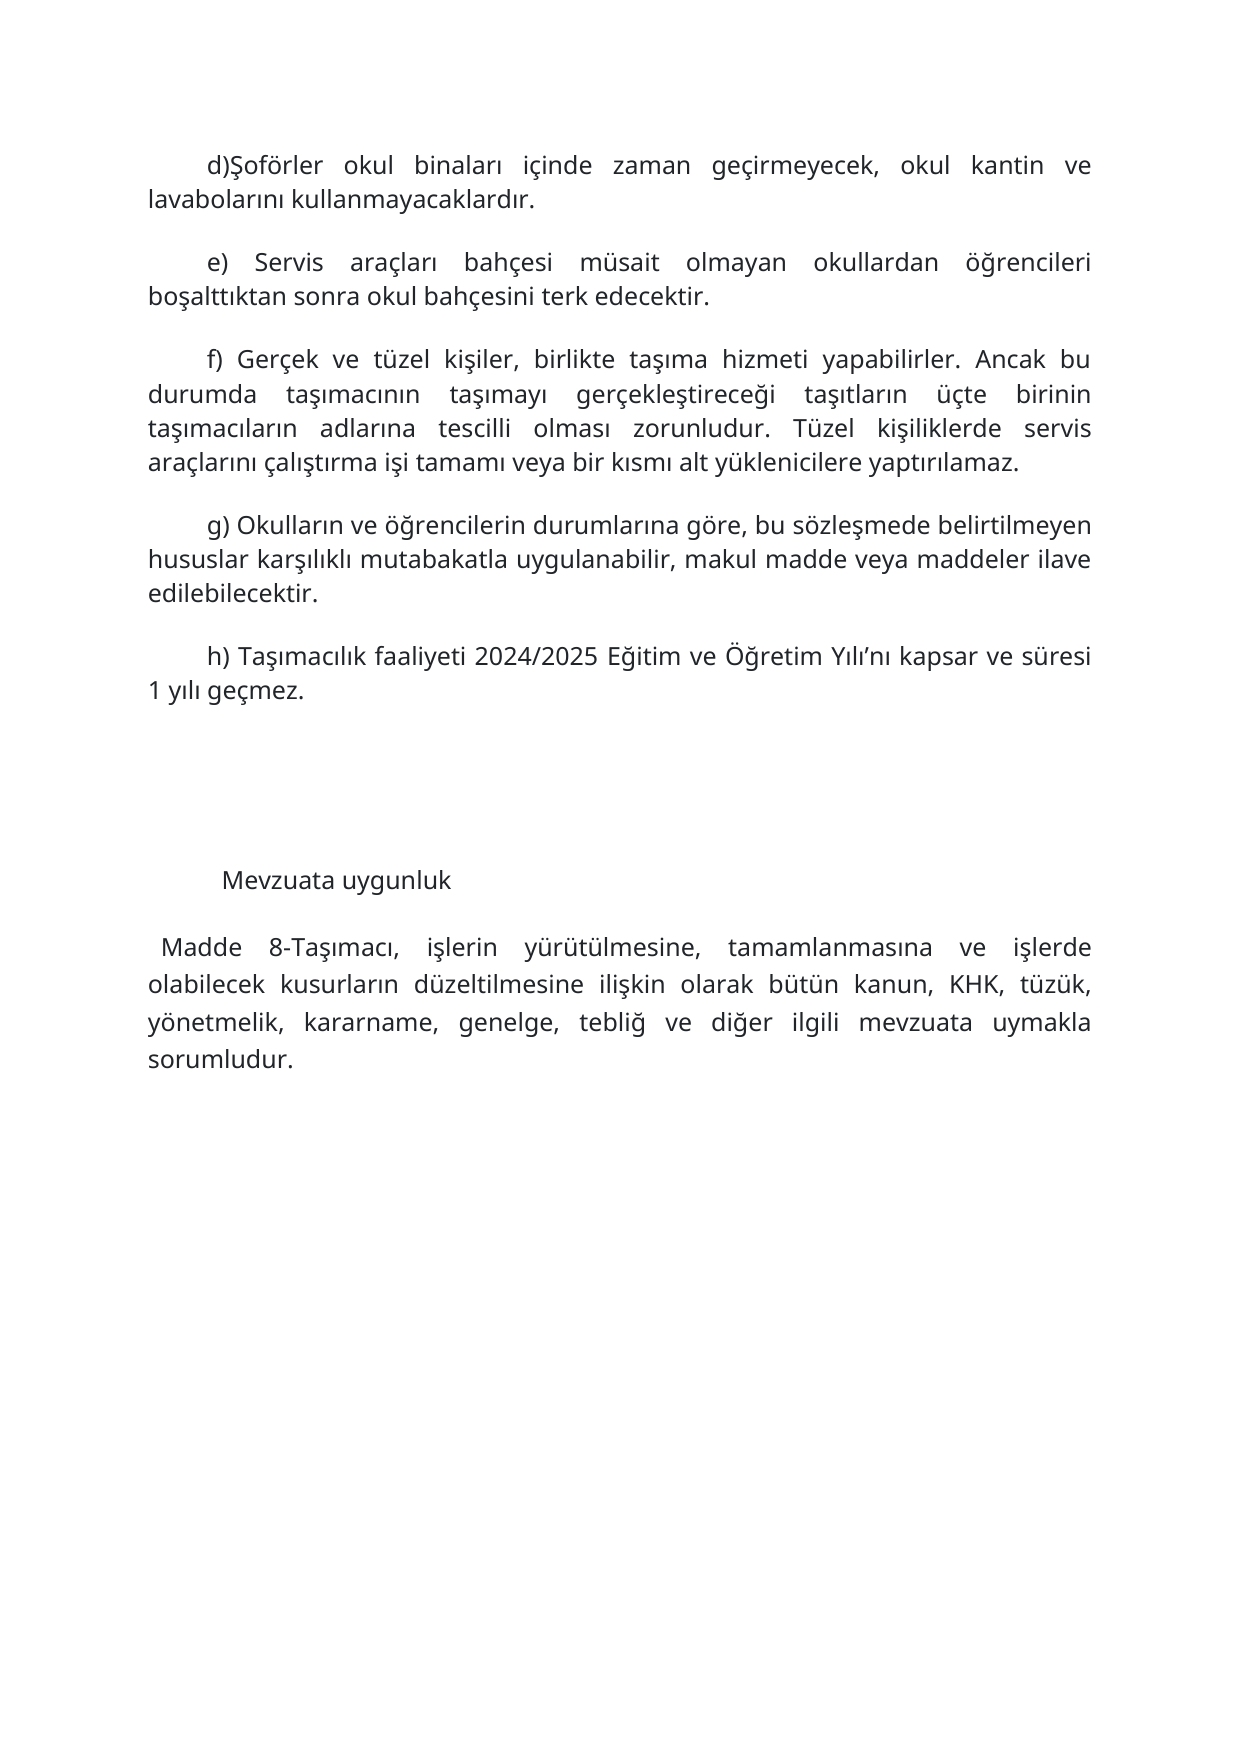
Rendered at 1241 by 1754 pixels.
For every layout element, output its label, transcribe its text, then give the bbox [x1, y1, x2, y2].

text Madde 8-Taşımacı, işlerin yürütülmesine, tamamlanmasına ve işlerde olabilecek kusurların düzeltilmesine ilişkin olarak bütün kanun, KHK, tüzük, yönetmelik, kararname, genelge, tebliğ ve diğer ilgili mevzuata uymakla sorumludur. [148, 926, 1093, 1076]
text g) Okulların ve öğrencilerin durumlarına göre, bu sözleşmede belirtilmeyen hususlar karşılıklı mutabakatla uygulanabilir, makul madde veya maddeler ilave edilebilecektir. [148, 508, 1093, 610]
text Mevzuata uygunluk [148, 863, 1093, 897]
text h) Taşımacılık faaliyeti 2024/2025 Eğitim ve Öğretim Yılı’nı kapsar ve süresi 1 yılı geçmez. [148, 639, 1093, 707]
text d)Şoförler okul binaları içinde zaman geçirmeyecek, okul kantin ve lavabolarını kullanmayacaklardır. [148, 148, 1093, 216]
text f) Gerçek ve tüzel kişiler, birlikte taşıma hizmeti yapabilirler. Ancak bu durumda taşımacının taşımayı gerçekleştireceği taşıtların üçte birinin taşımacıların adlarına tescilli olması zorunludur. Tüzel kişiliklerde servis araçlarını çalıştırma işi tamamı veya bir kısmı alt yüklenicilere yaptırılamaz. [148, 342, 1093, 478]
text e) Servis araçları bahçesi müsait olmayan okullardan öğrencileri boşalttıktan sonra okul bahçesini terk edecektir. [148, 245, 1093, 313]
